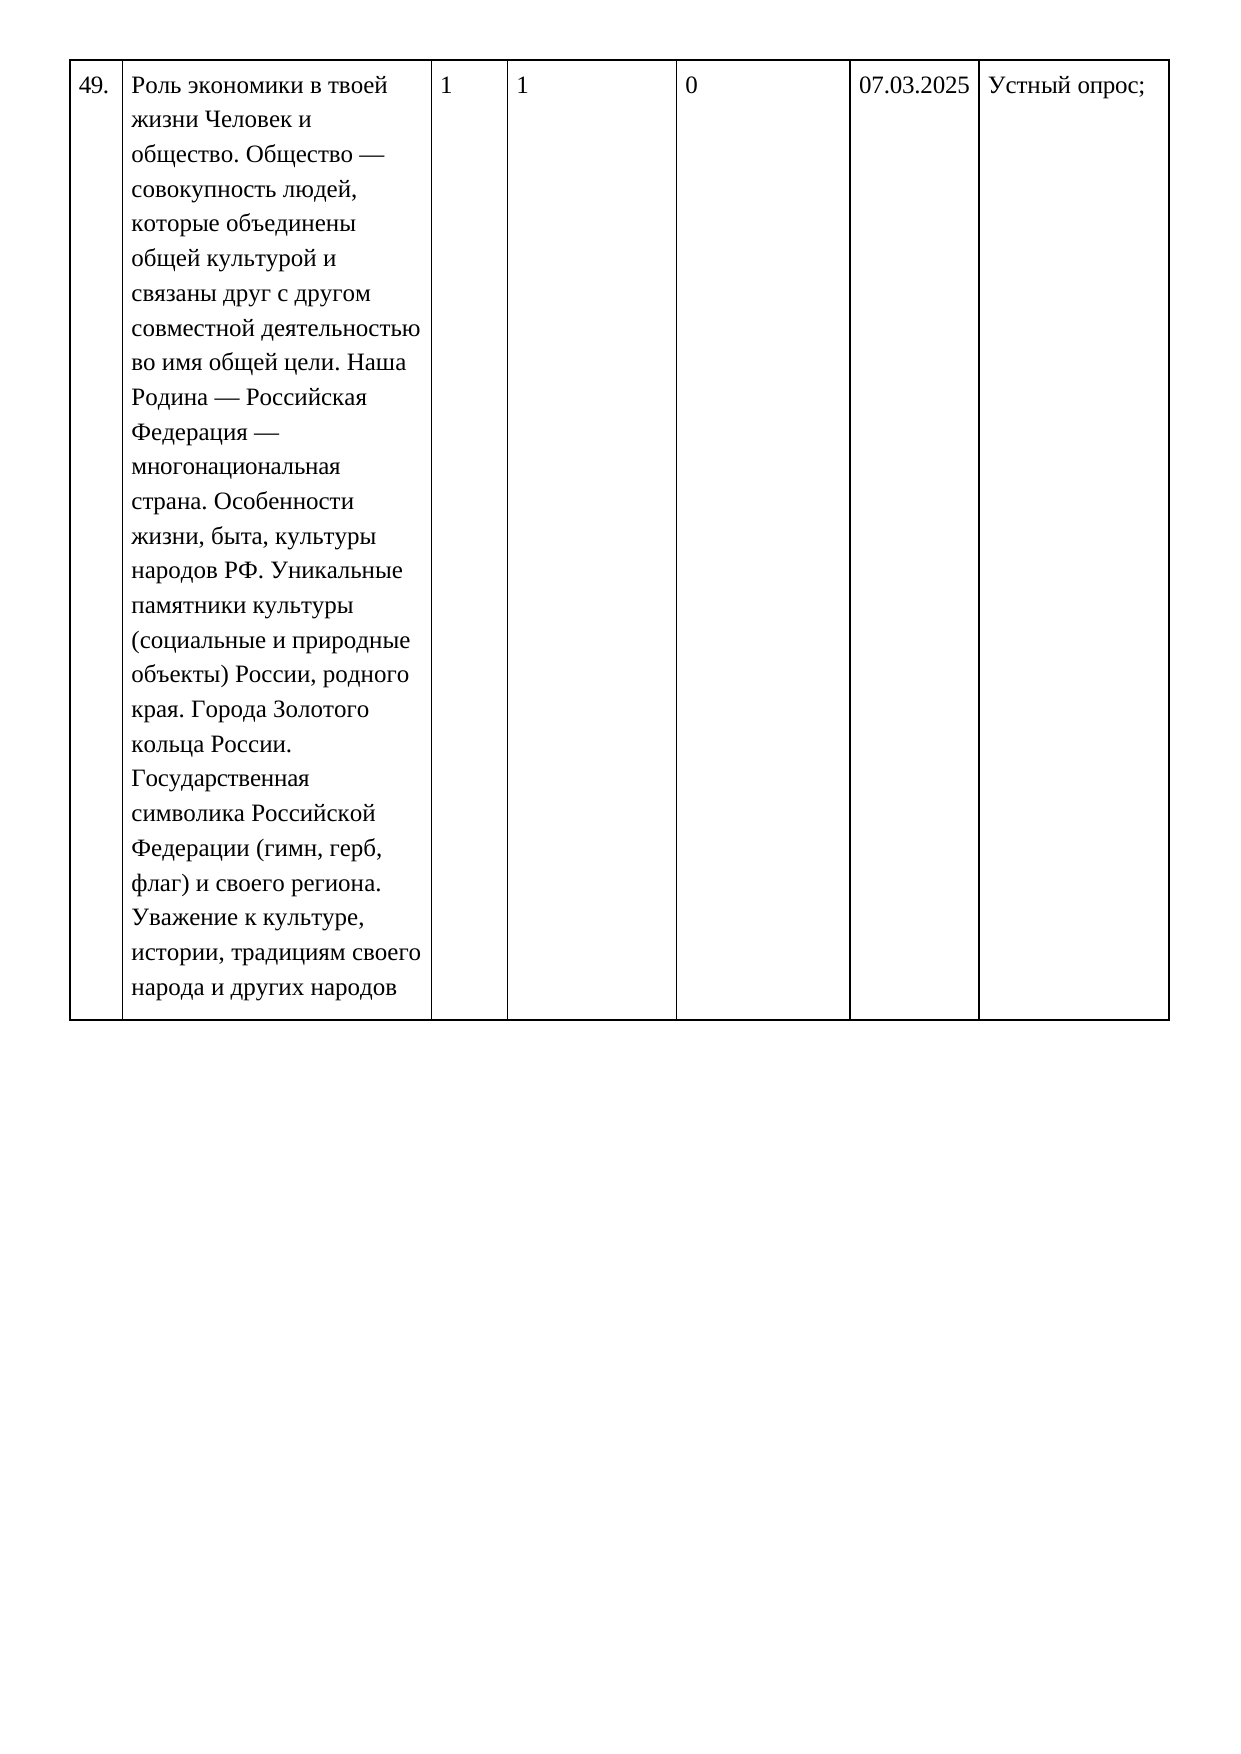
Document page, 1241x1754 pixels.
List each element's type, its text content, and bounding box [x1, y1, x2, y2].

table_header 1 [508, 61, 676, 1019]
table_header 1 [432, 61, 507, 1019]
table_header 49. [71, 61, 122, 1019]
table_header 07.03.2025 [851, 61, 978, 1019]
table_header 0 [677, 61, 849, 1019]
table_header Роль экономики в твоей жизни Человек и общество. Общество — совокупность людей, которые объединены общей культурой и связаны друг с другом совместной деятельностью во имя общей цели. Наша Родина — Российская Федерация — многонациональная страна. Особенности жизни, быта, культуры народов РФ. Уникальные памятники культуры (социальные и природные объекты) России, родного края. Города Золотого кольца России. Государственная символика Российской Федерации (гимн, герб, флаг) и своего региона. Уважение к культуре, истории, традициям своего народа и других народов [123, 61, 431, 1019]
table_header Устный опрос; [980, 61, 1168, 1019]
